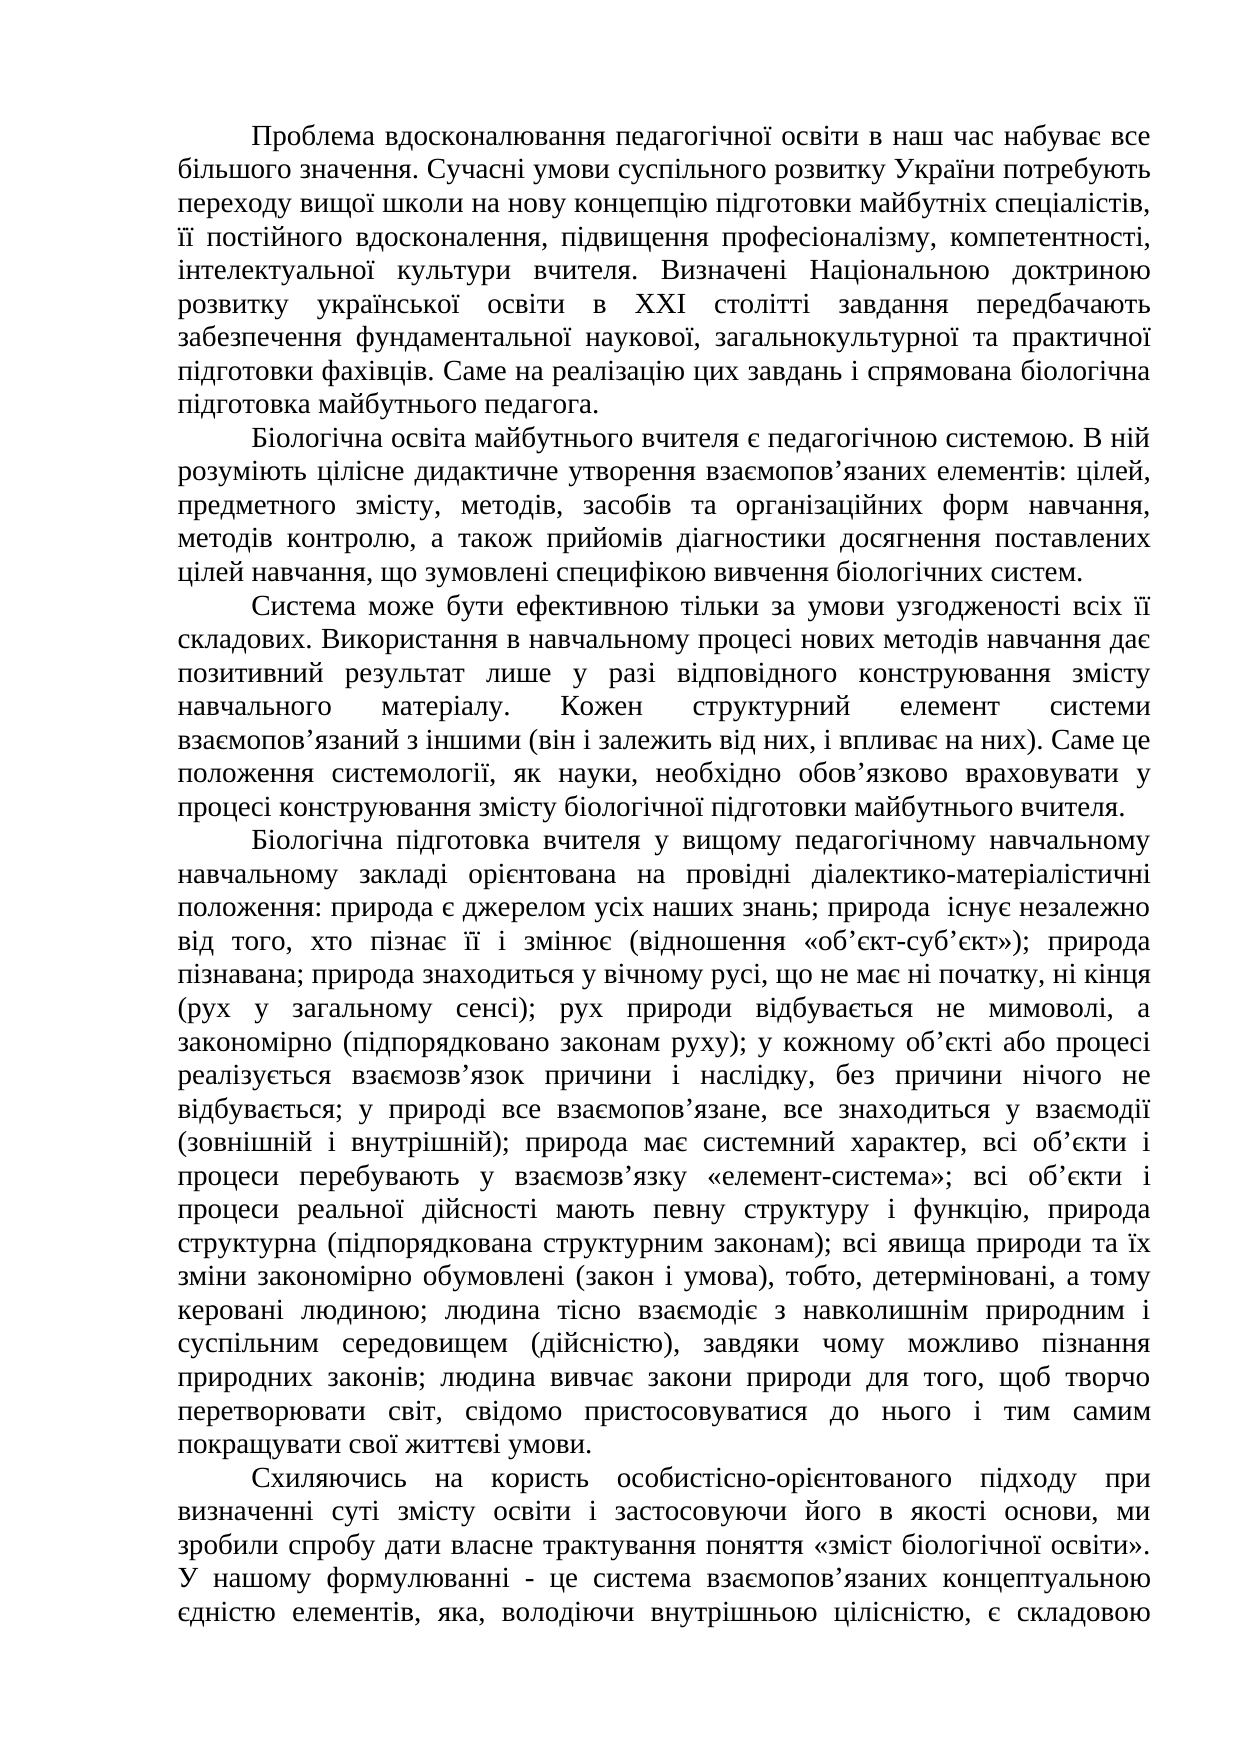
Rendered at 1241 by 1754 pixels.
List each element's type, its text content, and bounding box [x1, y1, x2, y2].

text Проблема вдосконалювання педагогічної освіти в наш час набуває все більшого значення. Сучасні умови суспільного розвитку України потребують переходу вищої школи на нову концепцію підготовки майбутніх спеціалістів, її постійного вдосконалення, підвищення професіоналізму, компетентності, інтелектуальної культури вчителя. Визначені Національною доктриною розвитку української освіти в ХХІ столітті завдання передбачають забезпечення фундаментальної наукової, загальнокультурної та практичної підготовки фахівців. Саме на реалізацію цих завдань і спрямована біологічна підготовка майбутнього педагога. [177, 118, 1152, 420]
text Система може бути ефективною тільки за умови узгодженості всіх її складових. Використання в навчальному процесі нових методів навчання дає позитивний результат лише у разі відповідного конструювання змісту навчального матеріалу. Кожен структурний елемент системи взаємопов’язаний з іншими (він і залежить від них, і впливає на них). Саме це положення системології, як науки, необхідно обов’язково враховувати у процесі конструювання змісту біологічної підготовки майбутнього вчителя. [177, 588, 1152, 822]
text Біологічна освіта майбутнього вчителя є педагогічною системою. В ній розуміють цілісне дидактичне утворення взаємопов’язаних елементів: цілей, предметного змісту, методів, засобів та організаційних форм навчання, методів контролю, а також прийомів діагностики досягнення поставлених цілей навчання, що зумовлені специфікою вивчення біологічних систем. [177, 420, 1152, 588]
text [177, 1460, 1152, 1627]
text Біологічна підготовка вчителя у вищому педагогічному навчальному навчальному закладі орієнтована на провідні діалектико-матеріалістичні положення: природа є джерелом усіх наших знань; природа існує незалежно від того, хто пізнає її і змінює (відношення «об’єкт-суб’єкт»); природа пізнавана; природа знаходиться у вічному русі, що не має ні початку, ні кінця (рух у загальному сенсі); рух природи відбувається не мимоволі, а закономірно (підпорядковано законам руху); у кожному об’єкті або процесі реалізується взаємозв’язок причини і наслідку, без причини нічого не відбувається; у природі все взаємопов’язане, все знаходиться у взаємодії (зовнішній і внутрішній); природа має системний характер, всі об’єкти і процеси перебувають у взаємозв’язку «елемент-система»; всі об’єкти і процеси реальної дійсності мають певну структуру і функцію, природа структурна (підпорядкована структурним законам); всі явища природи та їх зміни закономірно обумовлені (закон і умова), тобто, детерміновані, а тому керовані людиною; людина тісно взаємодіє з навколишнім природним і суспільним середовищем (дійсністю), завдяки чому можливо пізнання природних законів; людина вивчає закони природи для того, щоб творчо перетворювати світ, свідомо пристосовуватися до нього і тим самим покращувати свої життєві умови. [177, 822, 1152, 1460]
